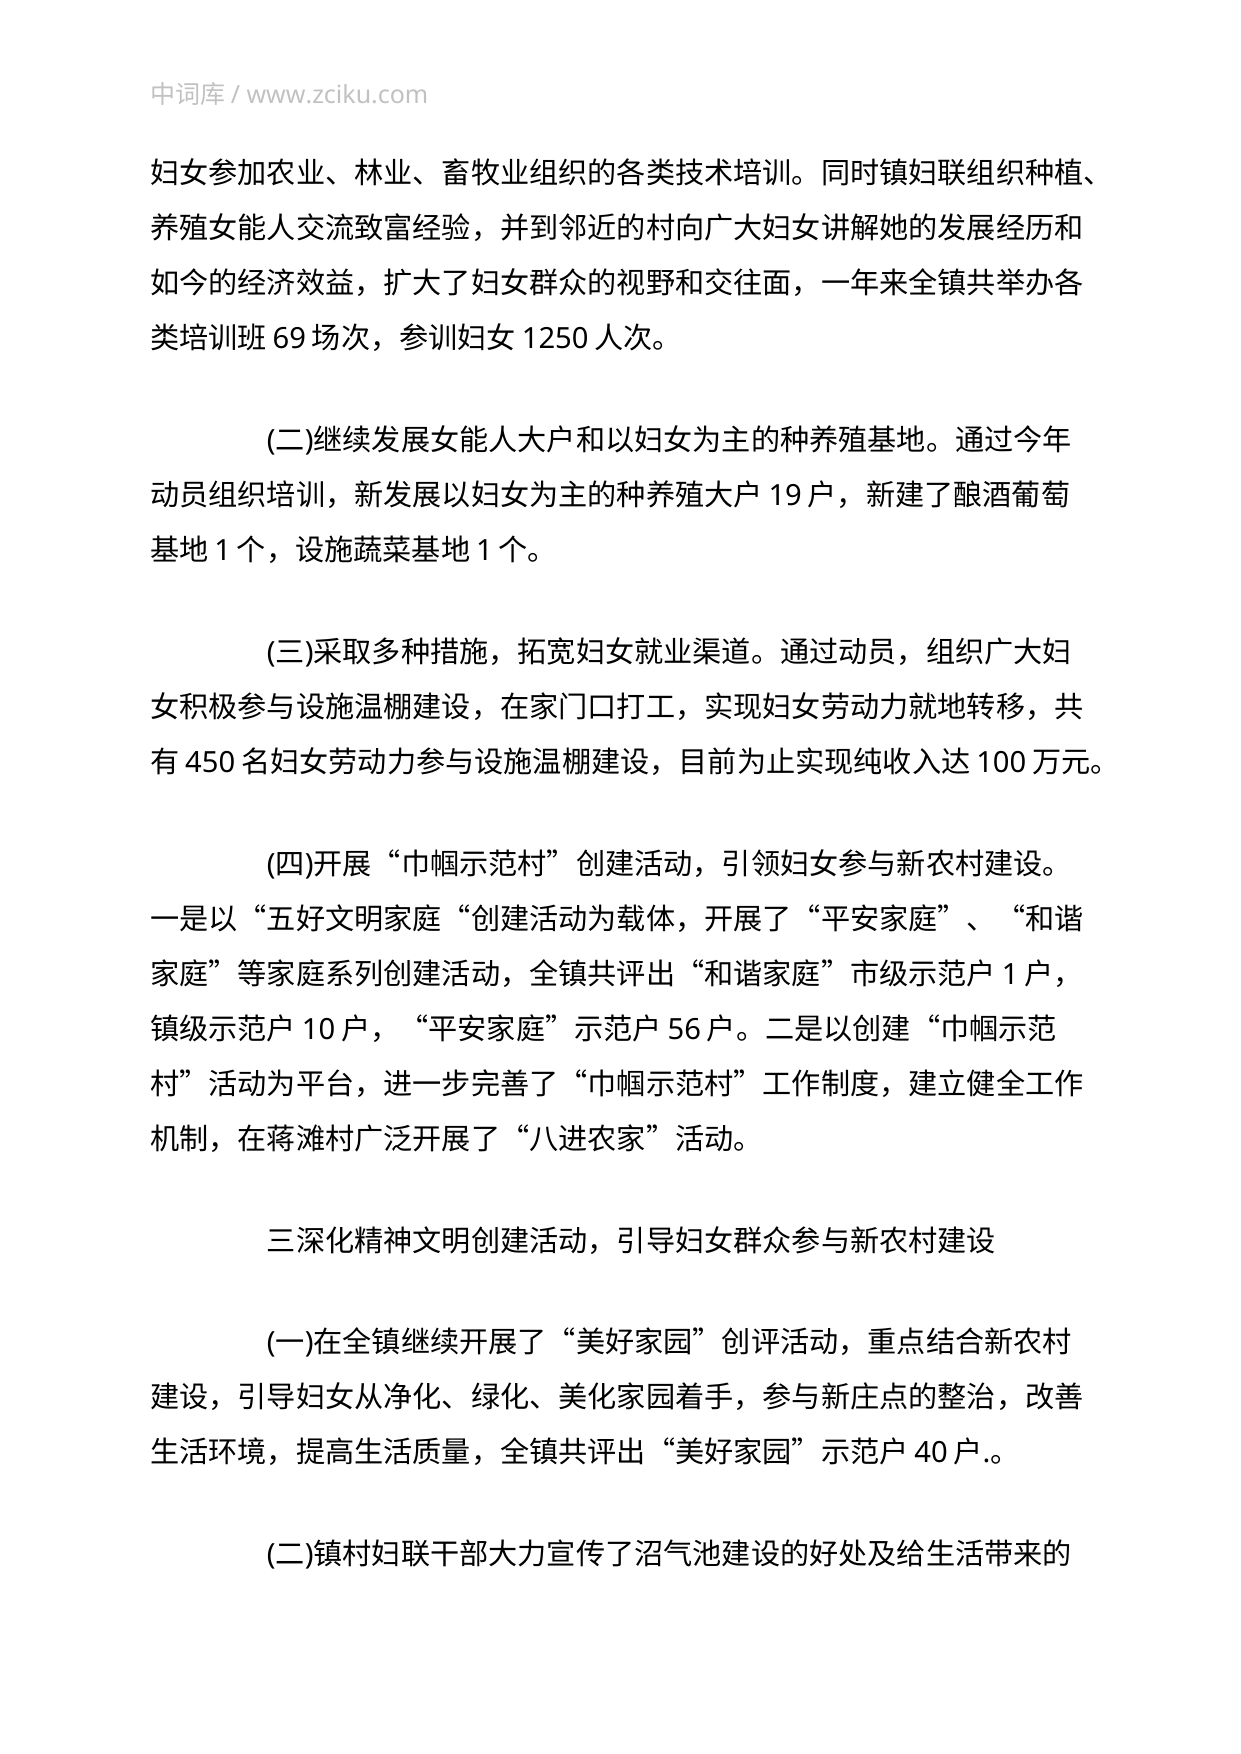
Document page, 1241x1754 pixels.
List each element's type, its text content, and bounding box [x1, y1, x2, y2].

text (二)继续发展女能人大户和以妇女为主的种养殖基地。通过今年动员组织培训，新发展以妇女为主的种养殖大户19户，新建了酿酒葡萄基地1个，设施蔬菜基地1个。 [150, 417, 1090, 569]
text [150, 150, 1090, 357]
text (四)开展“巾帼示范村”创建活动，引领妇女参与新农村建设。一是以“五好文明家庭“创建活动为载体，开展了“平安家庭”、“和谐家庭”等家庭系列创建活动，全镇共评出“和谐家庭”市级示范户1户，镇级示范户10户，“平安家庭”示范户56户。二是以创建“巾帼示范村”活动为平台，进一步完善了“巾帼示范村”工作制度，建立健全工作机制，在蒋滩村广泛开展了“八进农家”活动。 [150, 841, 1090, 1158]
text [150, 1531, 1090, 1573]
text (一)在全镇继续开展了“美好家园”创评活动，重点结合新农村建设，引导妇女从净化、绿化、美化家园着手，参与新庄点的整治，改善生活环境，提高生活质量，全镇共评出“美好家园”示范户40户.。 [150, 1319, 1090, 1471]
text (三)采取多种措施，拓宽妇女就业渠道。通过动员，组织广大妇女积极参与设施温棚建设，在家门口打工，实现妇女劳动力就地转移，共有450名妇女劳动力参与设施温棚建设，目前为止实现纯收入达100万元。 [150, 629, 1090, 781]
text 三深化精神文明创建活动，引导妇女群众参与新农村建设 [150, 1217, 1090, 1259]
